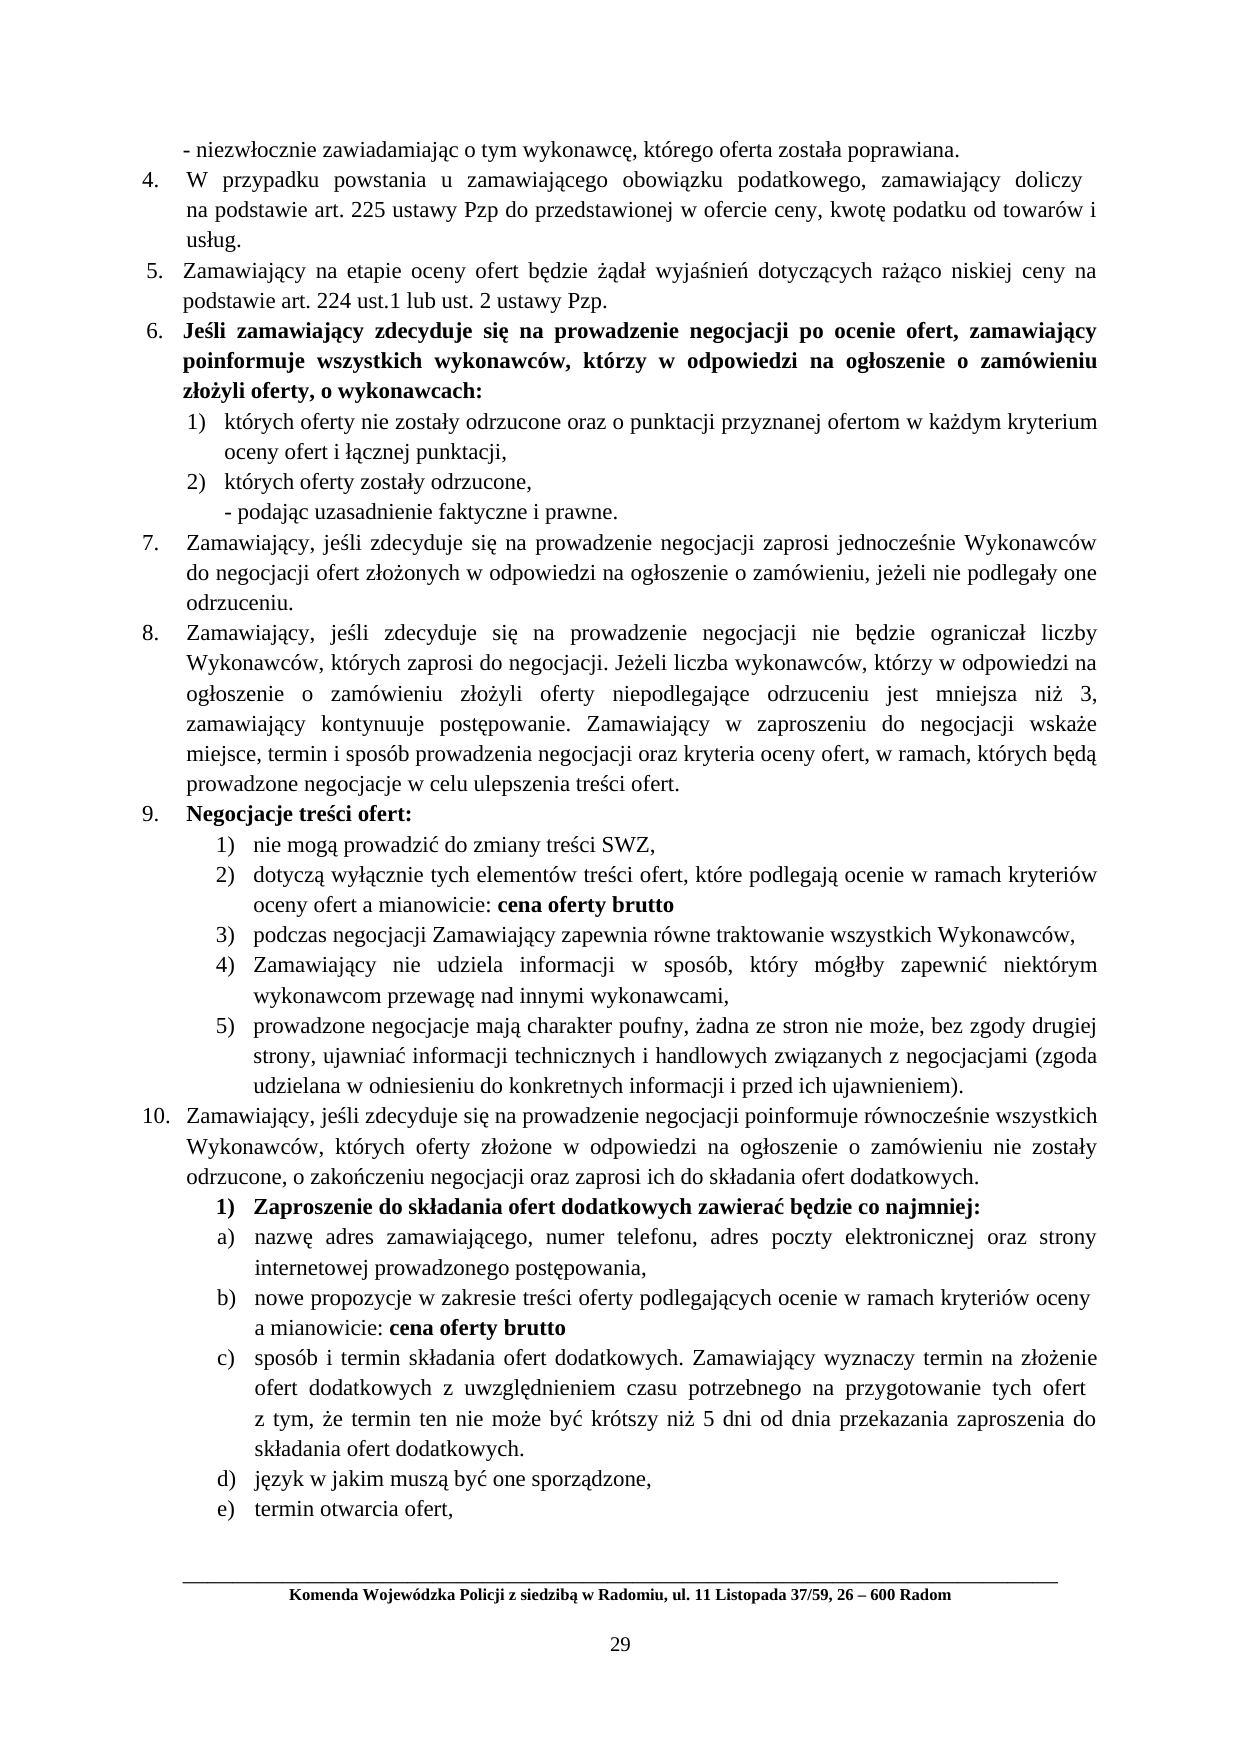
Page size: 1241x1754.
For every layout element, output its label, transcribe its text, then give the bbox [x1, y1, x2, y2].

list W przypadku powstania u zamawiającego obowiązku podatkowego, zamawiający doliczy na podstawie art. 225 ustawy Pzp do przedstawionej w ofercie ceny, kwotę podatku od towarów i usług. [142, 166, 1098, 253]
list nazwę adres zamawiającego, numer telefonu, adres poczty elektronicznej oraz strony internetowej prowadzonego postępowania, [217, 1223, 1098, 1280]
list Zamawiający na etapie oceny ofert będzie żądał wyjaśnień dotyczących rażąco niskiej ceny na podstawie art. 224 ust.1 lub ust. 2 ustawy Pzp. [146, 257, 1098, 313]
text - niezwłocznie zawiadamiając o tym wykonawcę, którego oferta została poprawiana. [183, 136, 1098, 162]
list Zaproszenie do składania ofert dodatkowych zawierać będzie co najmniej: [216, 1193, 1098, 1219]
list język w jakim muszą być one sporządzone, [217, 1465, 1098, 1491]
list Zamawiający, jeśli zdecyduje się na prowadzenie negocjacji zaprosi jednocześnie Wykonawców do negocjacji ofert złożonych w odpowiedzi na ogłoszenie o zamówieniu, jeżeli nie podlegały one odrzuceniu. [142, 528, 1098, 615]
list których oferty nie zostały odrzucone oraz o punktacji przyznanej ofertom w każdym kryterium oceny ofert i łącznej punktacji, [187, 408, 1098, 464]
list podczas negocjacji Zamawiający zapewnia równe traktowanie wszystkich Wykonawców, [216, 921, 1098, 948]
list których oferty zostały odrzucone, [187, 468, 1098, 494]
list Zamawiający, jeśli zdecyduje się na prowadzenie negocjacji nie będzie ograniczał liczby Wykonawców, których zaprosi do negocjacji. Jeżeli liczba wykonawców, którzy w odpowiedzi na ogłoszenie o zamówieniu złożyli oferty niepodlegające odrzuceniu jest mniejsza niż 3, zamawiający kontynuuje postępowanie. Zamawiający w zaproszeniu do negocjacji wskaże miejsce, termin i sposób prowadzenia negocjacji oraz kryteria oceny ofert, w ramach, których będą prowadzone negocjacje w celu ulepszenia treści ofert. [142, 619, 1098, 797]
list nie mogą prowadzić do zmiany treści SWZ, [216, 831, 1098, 857]
list termin otwarcia ofert, [217, 1495, 1098, 1522]
list Jeśli zamawiający zdecyduje się na prowadzenie negocjacji po ocenie ofert, zamawiający poinformuje wszystkich wykonawców, którzy w odpowiedzi na ogłoszenie o zamówieniu złożyli oferty, o wykonawcach: [146, 317, 1098, 404]
list Zamawiający nie udziela informacji w sposób, który mógłby zapewnić niektórym wykonawcom przewagę nad innymi wykonawcami, [216, 951, 1098, 1008]
list sposób i termin składania ofert dodatkowych. Zamawiający wyznaczy termin na złożenie ofert dodatkowych z uwzględnieniem czasu potrzebnego na przygotowanie tych ofert z tym, że termin ten nie może być krótszy niż 5 dni od dnia przekazania zaproszenia do składania ofert dodatkowych. [217, 1344, 1098, 1461]
list dotyczą wyłącznie tych elementów treści ofert, które podlegają ocenie w ramach kryteriów oceny ofert a mianowicie: cena oferty brutto [216, 861, 1098, 917]
list nowe propozycje w zakresie treści oferty podlegających ocenie w ramach kryteriów oceny a mianowicie: cena oferty brutto [217, 1284, 1098, 1340]
list Negocjacje treści ofert: [142, 800, 1098, 827]
list Zamawiający, jeśli zdecyduje się na prowadzenie negocjacji poinformuje równocześnie wszystkich Wykonawców, których oferty złożone w odpowiedzi na ogłoszenie o zamówieniu nie zostały odrzucone, o zakończeniu negocjacji oraz zaprosi ich do składania ofert dodatkowych. [142, 1102, 1098, 1189]
text - podając uzasadnienie faktyczne i prawne. [224, 498, 1098, 525]
list prowadzone negocjacje mają charakter poufny, żadna ze stron nie może, bez zgody drugiej strony, ujawniać informacji technicznych i handlowych związanych z negocjacjami (zgoda udzielana w odniesieniu do konkretnych informacji i przed ich ujawnieniem). [216, 1012, 1098, 1099]
